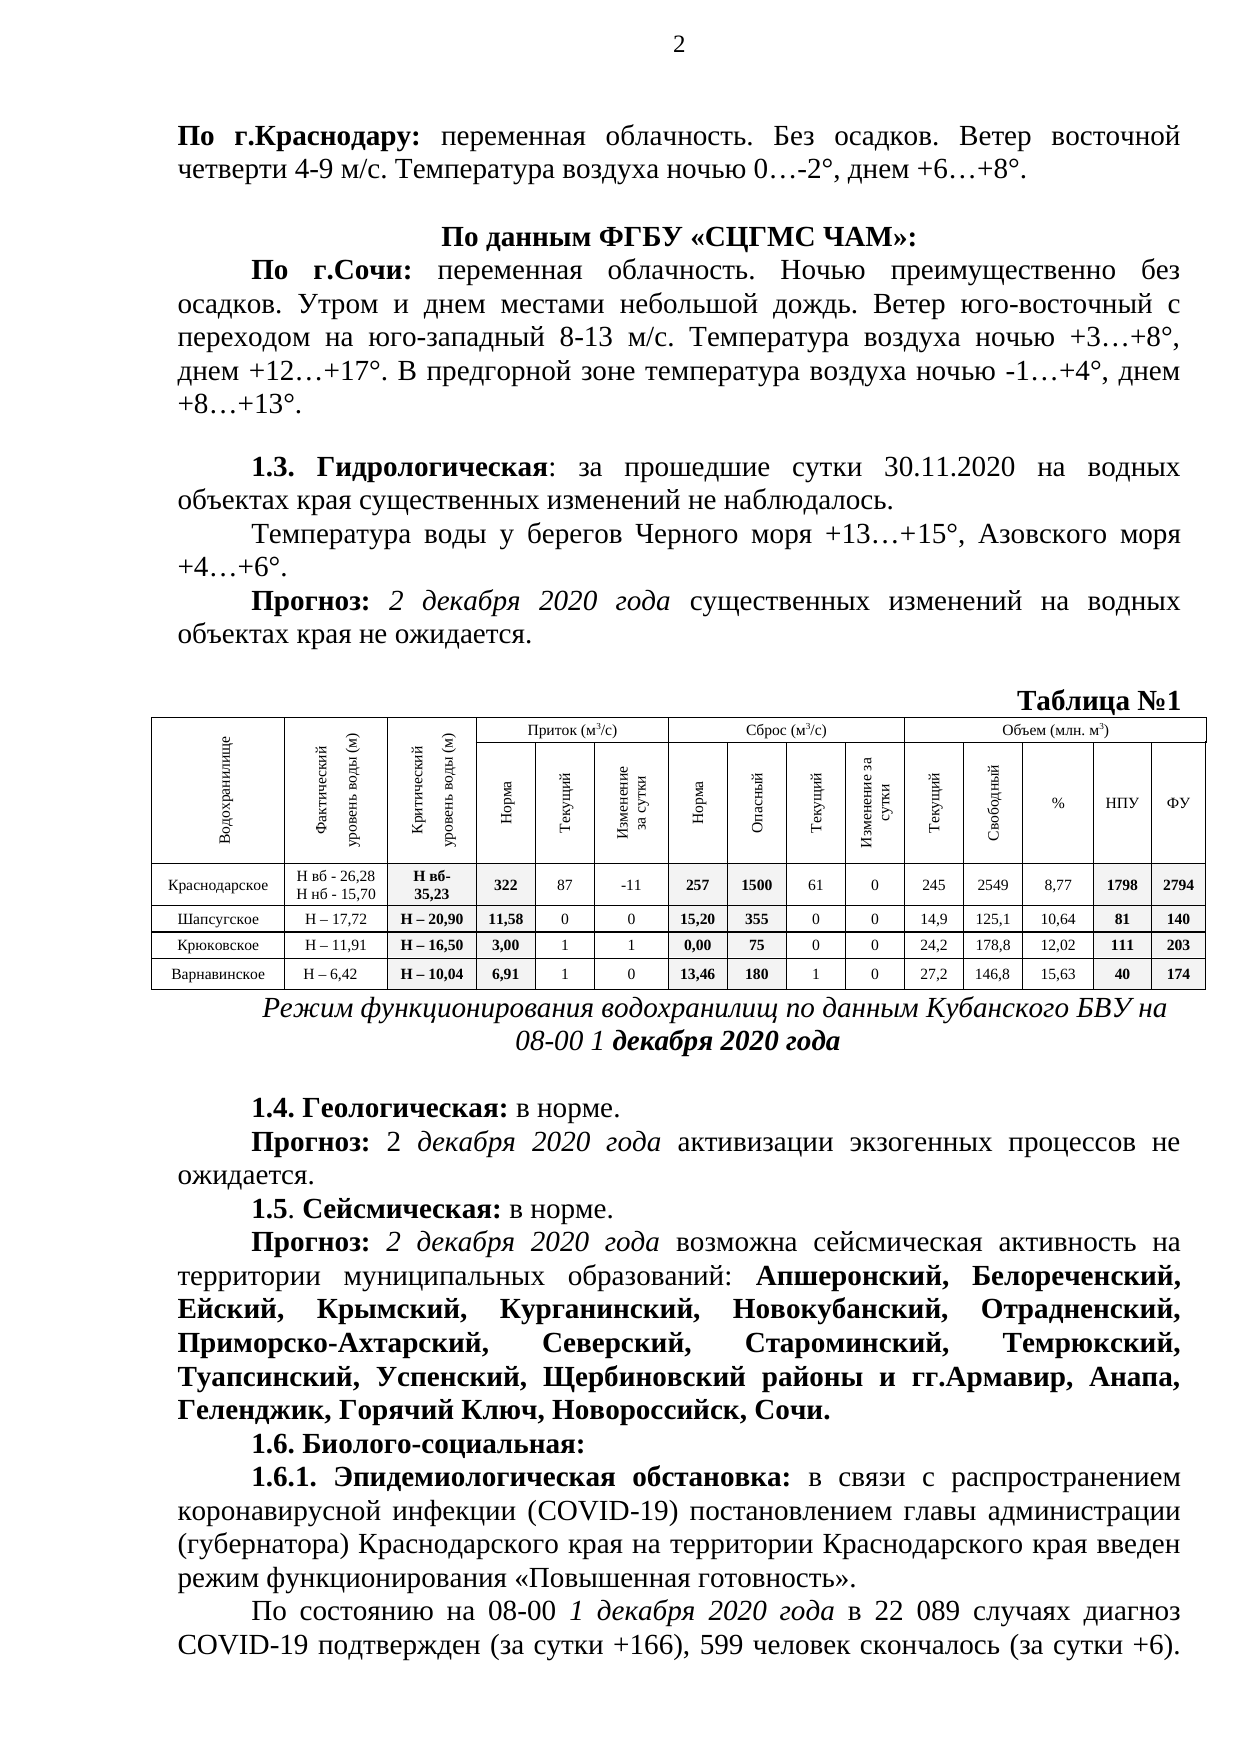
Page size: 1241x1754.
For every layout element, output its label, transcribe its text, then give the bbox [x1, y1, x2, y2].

table_cell Н вб - 26,28 Н нб - 15,70 [285, 864, 387, 905]
table_cell 0 [595, 959, 668, 989]
text Прогноз: 2 декабря 2020 года существенных изменений на водных объектах края не ожидается. [177, 583, 1181, 650]
table_cell 87 [536, 864, 594, 905]
table_header Фактический уровень воды (м) [285, 718, 387, 863]
table_cell 3,00 [477, 933, 535, 957]
text 1.6.1. Эпидемиологическая обстановка: в связи с распространением коронавирусной инфекции (COVID-19) постановлением главы администрации (губернатора) Краснодарского края на территории Краснодарского края введен режим функционирования «Повышенная готовность». [177, 1459, 1181, 1593]
table_cell ФУ [1152, 743, 1205, 863]
text По г.Краснодару: переменная облачность. Без осадков. Ветер восточной четверти 4-9 м/с. Температура воздуха ночью 0…-2°, днем +6…+8°. [177, 118, 1181, 185]
table_cell Текущий [536, 743, 594, 863]
table_cell 24,2 [905, 933, 963, 957]
table_cell 6,91 [477, 959, 535, 989]
table_header Объем (млн. м3) [905, 718, 1206, 742]
table_cell 245 [905, 864, 963, 905]
table_cell 14,9 [905, 906, 963, 931]
table_cell 146,8 [964, 959, 1022, 989]
table_cell 15,20 [669, 906, 727, 931]
table_cell 0,00 [669, 933, 727, 957]
text Режим функционирования водохранилищ по данным Кубанского БВУ на 08-00 1 декабря 2020 года [177, 990, 1181, 1057]
table_cell 178,8 [964, 933, 1022, 957]
table_cell Опасный [728, 743, 786, 863]
table_cell 75 [728, 933, 786, 957]
table_cell 10,64 [1023, 906, 1093, 931]
table_cell 0 [787, 933, 845, 957]
table_header Сброс (м3/с) [669, 718, 904, 742]
table_cell 2549 [964, 864, 1022, 905]
table_cell Н – 10,04 [388, 959, 476, 989]
table_cell Н – 20,90 [388, 906, 476, 931]
table_cell Н – 6,42 [285, 959, 387, 989]
table_cell % [1023, 743, 1093, 863]
table_cell Изменение за сутки [595, 743, 668, 863]
table_cell 203 [1152, 933, 1205, 957]
table_cell 355 [728, 906, 786, 931]
text 1.4. Геологическая: в норме. [177, 1090, 1181, 1124]
table_cell 174 [1152, 959, 1205, 989]
table_cell Шапсугское [152, 906, 284, 931]
table_cell 0 [846, 959, 904, 989]
table_cell 140 [1152, 906, 1205, 931]
table_cell 11,58 [477, 906, 535, 931]
table_cell Н – 16,50 [388, 933, 476, 957]
table_cell 2794 [1152, 864, 1205, 905]
table_cell 0 [846, 864, 904, 905]
table_cell 1 [595, 933, 668, 957]
table_cell 1798 [1094, 864, 1151, 905]
table_cell -11 [595, 864, 668, 905]
table_cell 111 [1094, 933, 1151, 957]
text Прогноз: 2 декабря 2020 года активизации экзогенных процессов не ожидается. [177, 1124, 1181, 1191]
table_cell 15,63 [1023, 959, 1093, 989]
table_cell Н – 17,72 [285, 906, 387, 931]
table_cell 1 [536, 933, 594, 957]
text Прогноз: 2 декабря 2020 года возможна сейсмическая активность на территории муниципальных образований: Апшеронский, Белореченский, Ейский, Крымский, Курганинский, Новокубанский, Отрадненский, Приморско-Ахтарский, Северский, Староминский, Темрюкский, Туапсинский, Успенский, Щербиновский районы и гг.Армавир, Анапа, Геленджик, Горячий Ключ, Новороссийск, Сочи. [177, 1224, 1181, 1426]
table_header Водохранилище [152, 718, 284, 863]
table_cell Свободный [964, 743, 1022, 863]
table_cell 1 [536, 959, 594, 989]
table_cell 27,2 [905, 959, 963, 989]
table_cell 257 [669, 864, 727, 905]
table_cell 40 [1094, 959, 1151, 989]
table_cell Н вб-35,23 [388, 864, 476, 905]
table_cell Варнавинское [152, 959, 284, 989]
text Таблица №1 [177, 683, 1181, 717]
table_cell 125,1 [964, 906, 1022, 931]
text Температура воды у берегов Черного моря +13…+15°, Азовского моря +4…+6°. [177, 516, 1181, 583]
table_cell Норма [669, 743, 727, 863]
table_cell 61 [787, 864, 845, 905]
table_header Критический уровень воды (м) [388, 718, 476, 863]
table_cell НПУ [1094, 743, 1151, 863]
table_cell Норма [477, 743, 535, 863]
text 1.3. Гидрологическая: за прошедшие сутки 30.11.2020 на водных объектах края существенных изменений не наблюдалось. [177, 449, 1181, 516]
table_cell 1500 [728, 864, 786, 905]
table_cell Текущий [787, 743, 845, 863]
table_cell 0 [595, 906, 668, 931]
text По данным ФГБУ «СЦГМС ЧАМ»: [177, 219, 1181, 252]
table_cell 81 [1094, 906, 1151, 931]
table_cell 1 [787, 959, 845, 989]
text 1.5. Сейсмическая: в норме. [177, 1191, 1181, 1224]
table_cell 12,02 [1023, 933, 1093, 957]
table_cell 0 [787, 906, 845, 931]
table_cell Текущий [905, 743, 963, 863]
table_cell 13,46 [669, 959, 727, 989]
table_cell 180 [728, 959, 786, 989]
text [177, 1593, 1181, 1661]
text По г.Сочи: переменная облачность. Ночью преимущественно без осадков. Утром и днем местами небольшой дождь. Ветер юго-восточный с переходом на юго-западный 8-13 м/с. Температура воздуха ночью +3…+8°, днем +12…+17°. В предгорной зоне температура воздуха ночью -1…+4°, днем +8…+13°. [177, 252, 1181, 420]
table_header Приток (м3/с) [477, 718, 668, 742]
table_cell 8,77 [1023, 864, 1093, 905]
table_cell 0 [846, 933, 904, 957]
table_cell Н – 11,91 [285, 933, 387, 957]
table_cell 0 [536, 906, 594, 931]
table_cell Изменение за сутки [846, 743, 904, 863]
table_cell 322 [477, 864, 535, 905]
table_cell Краснодарское [152, 864, 284, 905]
table_cell 0 [846, 906, 904, 931]
text 1.6. Биолого-социальная: [177, 1426, 1181, 1459]
table_cell Крюковское [152, 933, 284, 957]
